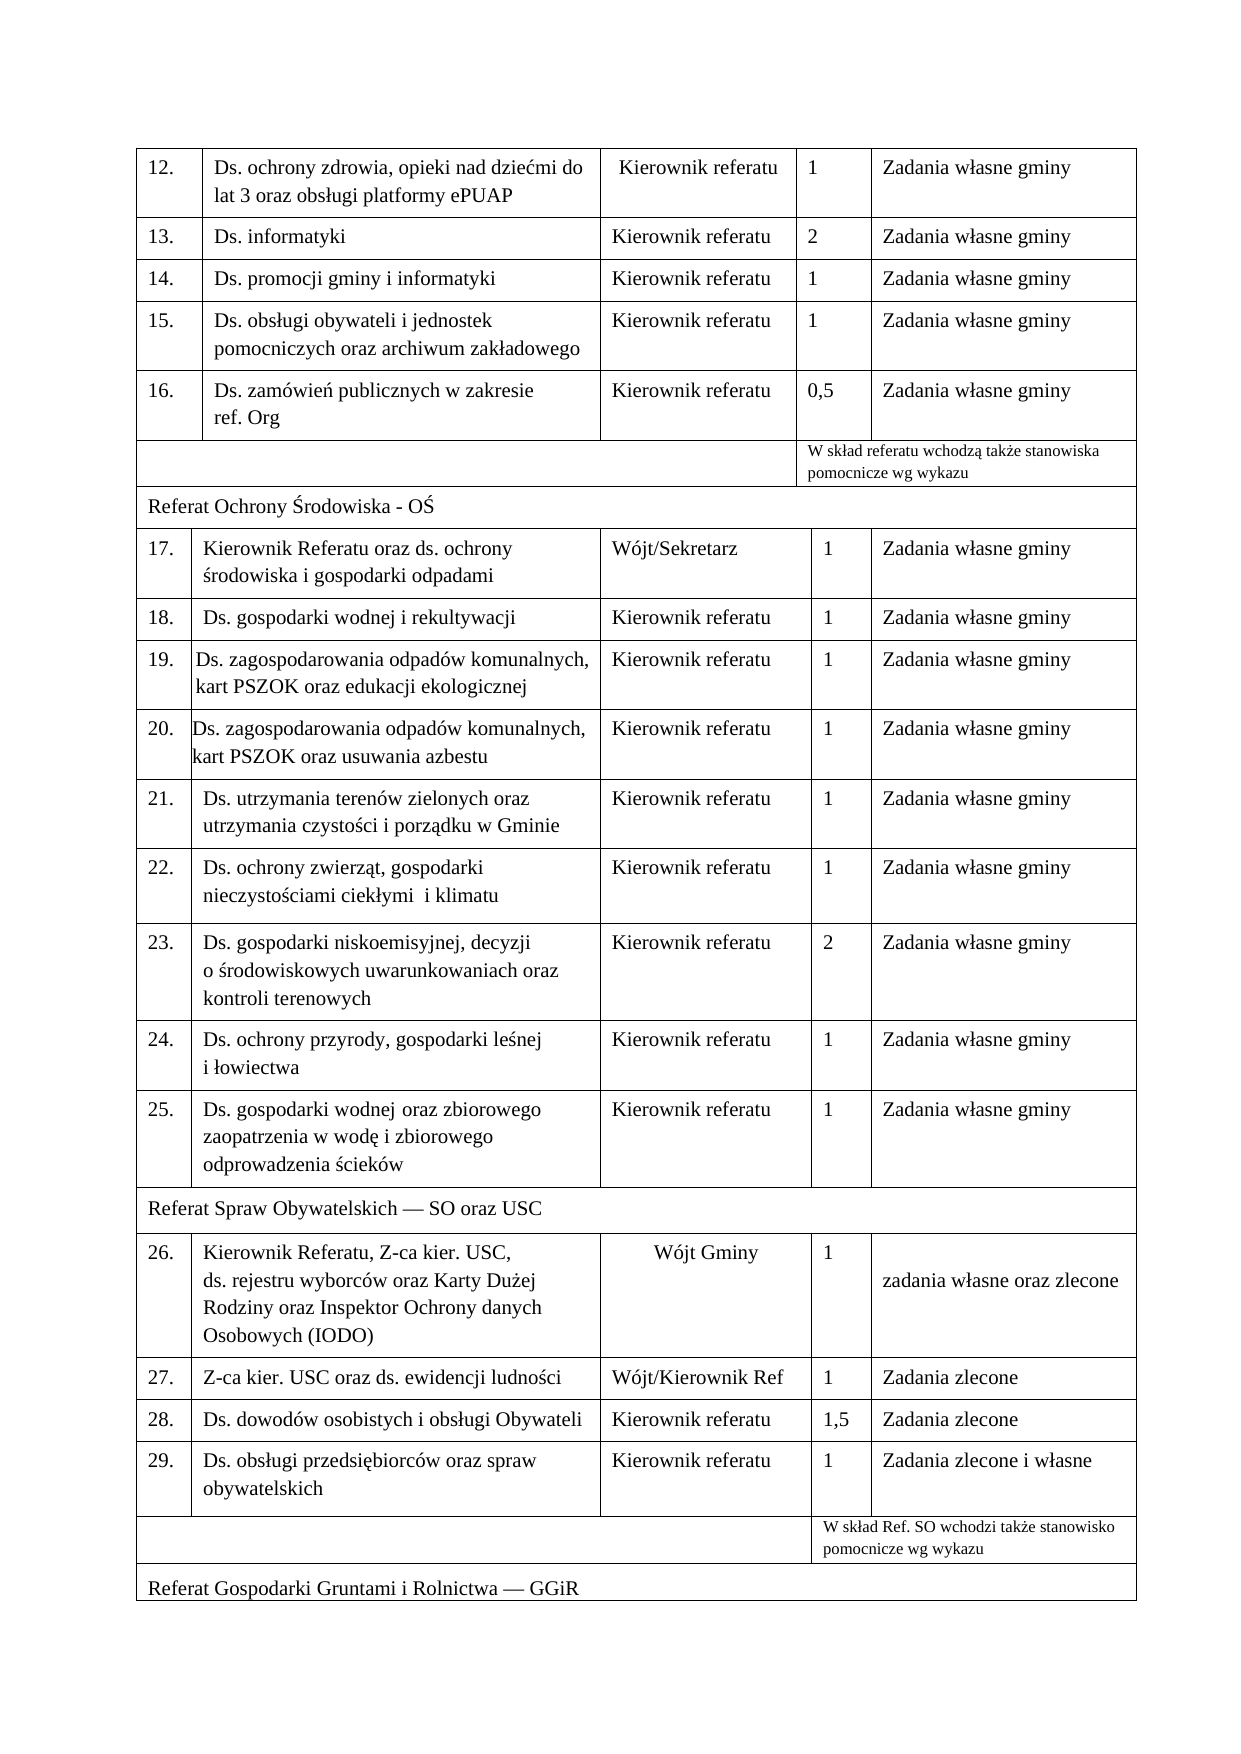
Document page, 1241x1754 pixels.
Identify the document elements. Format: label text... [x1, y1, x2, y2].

table_cell 15. [137, 302, 202, 370]
table_cell Wójt/Sekretarz [601, 529, 811, 598]
table_cell Zadania własne gminy [872, 641, 1136, 709]
table_cell zadania własne oraz zlecone [872, 1234, 1136, 1357]
table_cell Ds. obsługi obywateli i jednostek pomocniczych oraz archiwum zakładowego [203, 302, 600, 370]
table_cell Zadania własne gminy [872, 599, 1136, 639]
table_cell Kierownik referatu [601, 218, 796, 259]
table_cell Kierownik referatu [601, 302, 796, 370]
table_cell Referat Ochrony Środowiska - OŚ [137, 487, 1136, 528]
table_cell 1 [812, 1358, 871, 1399]
table_cell 1 [812, 599, 871, 639]
table_cell [137, 1517, 811, 1562]
table_cell 1 [812, 710, 871, 778]
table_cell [137, 1564, 1136, 1600]
table_cell 1 [797, 260, 871, 301]
table_cell Ds. obsługi przedsiębiorców oraz spraw obywatelskich [192, 1442, 600, 1516]
table_cell Zadania własne gminy [872, 1021, 1136, 1089]
table_cell 1 [812, 1234, 871, 1357]
table_cell 1 [812, 529, 871, 598]
table_cell Ds. informatyki [203, 218, 600, 259]
table_cell 12. [137, 149, 202, 217]
table_cell Ds. ochrony zdrowia, opieki nad dziećmi do lat 3 oraz obsługi platformy ePUAP [203, 149, 600, 217]
table_cell 16. [137, 371, 202, 440]
table_cell 22. [137, 849, 191, 923]
table_cell 20. [137, 710, 191, 778]
table_cell Ds. gospodarki niskoemisyjnej, decyzji o środowiskowych uwarunkowaniach oraz kontroli terenowych [192, 924, 600, 1020]
table_cell Kierownik referatu [601, 371, 796, 440]
table_cell W skład referatu wchodzą także stanowiska pomocnicze wg wykazu [797, 441, 1136, 486]
table_cell Zadania zlecone [872, 1400, 1136, 1441]
table_cell 2 [812, 924, 871, 1020]
table_cell 18. [137, 599, 191, 639]
table_cell Ds. ochrony zwierząt, gospodarki nieczystościami ciekłymi i klimatu [192, 849, 600, 923]
table_cell Kierownik referatu [601, 641, 811, 709]
table_cell Zadania własne gminy [872, 849, 1136, 923]
table_cell Kierownik referatu [601, 710, 811, 778]
table_cell 1 [812, 1442, 871, 1516]
table_cell Wójt Gminy [601, 1234, 811, 1357]
table_cell 2 [797, 218, 871, 259]
table_cell 13. [137, 218, 202, 259]
table_cell 23. [137, 924, 191, 1020]
table_cell Ds. gospodarki wodnej oraz zbiorowego zaopatrzenia w wodę i zbiorowego odprowadzenia ścieków [192, 1091, 600, 1187]
table_cell 1 [812, 1021, 871, 1089]
table_cell Ds. utrzymania terenów zielonych oraz utrzymania czystości i porządku w Gminie [192, 780, 600, 848]
table_cell [137, 441, 796, 486]
table_cell Ds. promocji gminy i informatyki [203, 260, 600, 301]
table_cell Zadania zlecone i własne [872, 1442, 1136, 1516]
table_cell Zadania własne gminy [872, 780, 1136, 848]
table_cell Zadania własne gminy [872, 260, 1136, 301]
table_cell 0,5 [797, 371, 871, 440]
table_cell Zadania własne gminy [872, 218, 1136, 259]
table_cell Kierownik Referatu oraz ds. ochrony środowiska i gospodarki odpadami [192, 529, 600, 598]
table_cell Ds. zagospodarowania odpadów komunalnych, kart PSZOK oraz edukacji ekologicznej [192, 641, 600, 709]
table_cell Kierownik referatu [601, 1091, 811, 1187]
table_cell Referat Spraw Obywatelskich — SO oraz USC [137, 1188, 1136, 1233]
table_cell Wójt/Kierownik Ref [601, 1358, 811, 1399]
table_cell Kierownik Referatu, Z-ca kier. USC, ds. rejestru wyborców oraz Karty Dużej Rodziny oraz Inspektor Ochrony danych Osobowych (IODO) [192, 1234, 600, 1357]
table_cell Zadania własne gminy [872, 924, 1136, 1020]
table_cell Kierownik referatu [601, 599, 811, 639]
table_cell Zadania własne gminy [872, 1091, 1136, 1187]
table_cell 1 [797, 149, 871, 217]
table_cell Zadania własne gminy [872, 302, 1136, 370]
table_cell Kierownik referatu [601, 149, 796, 217]
table_cell 26. [137, 1234, 191, 1357]
table_cell 24. [137, 1021, 191, 1089]
table_cell Ds. dowodów osobistych i obsługi Obywateli [192, 1400, 600, 1441]
table_cell 1 [812, 780, 871, 848]
table_cell 17. [137, 529, 191, 598]
table_cell Kierownik referatu [601, 780, 811, 848]
table_cell Ds. gospodarki wodnej i rekultywacji [192, 599, 600, 639]
table_cell Ds. ochrony przyrody, gospodarki leśnej i łowiectwa [192, 1021, 600, 1089]
table_cell Zadania zlecone [872, 1358, 1136, 1399]
table_cell 28. [137, 1400, 191, 1441]
table_cell Zadania własne gminy [872, 371, 1136, 440]
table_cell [872, 149, 1136, 217]
table_cell 14. [137, 260, 202, 301]
table_cell Kierownik referatu [601, 849, 811, 923]
table_cell Kierownik referatu [601, 1442, 811, 1516]
table_cell Zadania własne gminy [872, 529, 1136, 598]
table_cell 19. [137, 641, 191, 709]
table_cell 1,5 [812, 1400, 871, 1441]
table_cell Kierownik referatu [601, 1021, 811, 1089]
table_cell 21. [137, 780, 191, 848]
table_cell 1 [812, 1091, 871, 1187]
table_cell 1 [812, 849, 871, 923]
table_cell 1 [797, 302, 871, 370]
table_cell Ds. zagospodarowania odpadów komunalnych, kart PSZOK oraz usuwania azbestu [192, 710, 600, 778]
table_cell Kierownik referatu [601, 924, 811, 1020]
table_cell Z-ca kier. USC oraz ds. ewidencji ludności [192, 1358, 600, 1399]
table_cell W skład Ref. SO wchodzi także stanowisko pomocnicze wg wykazu [812, 1517, 1136, 1562]
table_cell 1 [812, 641, 871, 709]
table_cell 29. [137, 1442, 191, 1516]
table_cell Zadania własne gminy [872, 710, 1136, 778]
table_cell 27. [137, 1358, 191, 1399]
table_cell 25. [137, 1091, 191, 1187]
table_cell Kierownik referatu [601, 260, 796, 301]
table_cell Kierownik referatu [601, 1400, 811, 1441]
table_cell Ds. zamówień publicznych w zakresie ref. Org [203, 371, 600, 440]
